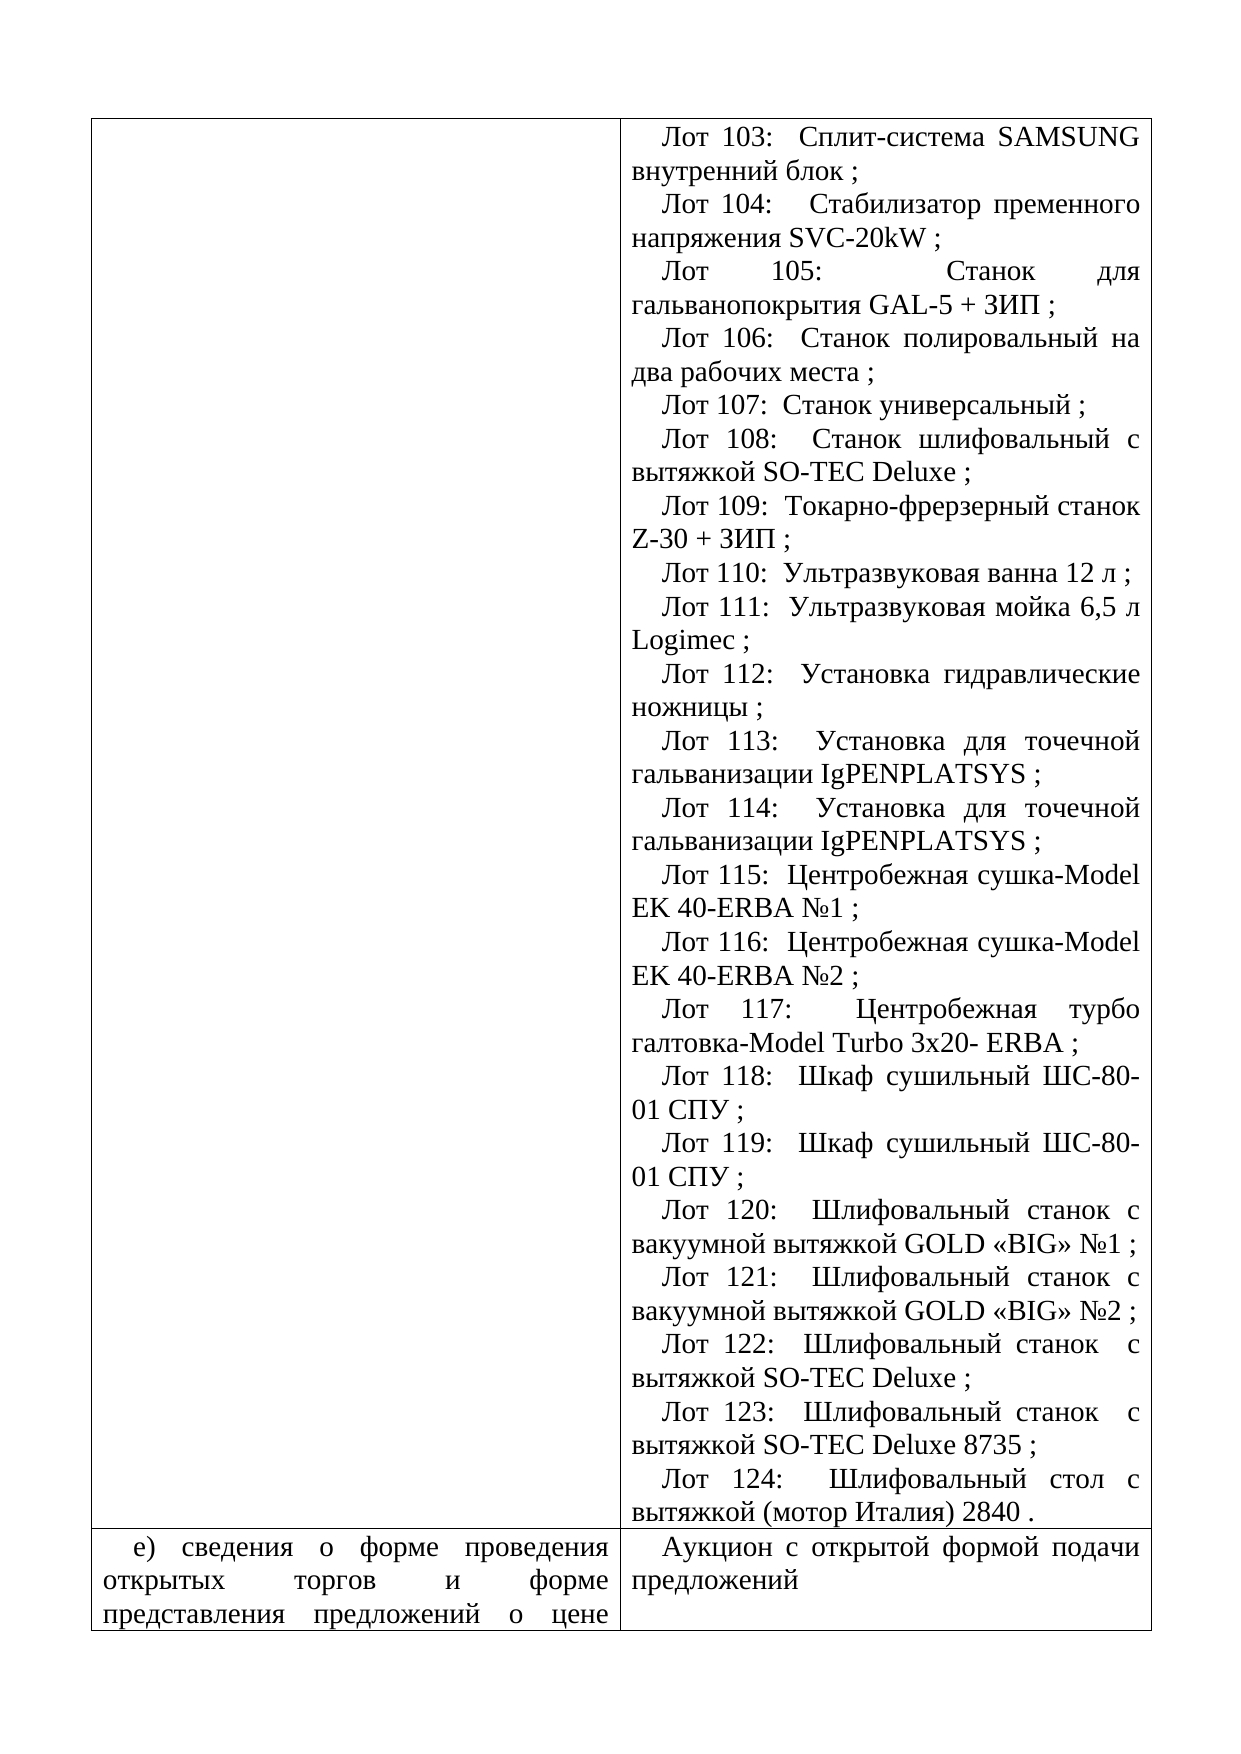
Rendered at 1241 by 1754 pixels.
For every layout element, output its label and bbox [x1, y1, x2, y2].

table_cell [92, 1529, 620, 1629]
table_cell [621, 1529, 1151, 1629]
table_cell [92, 119, 620, 1528]
table_cell [621, 119, 1151, 1528]
